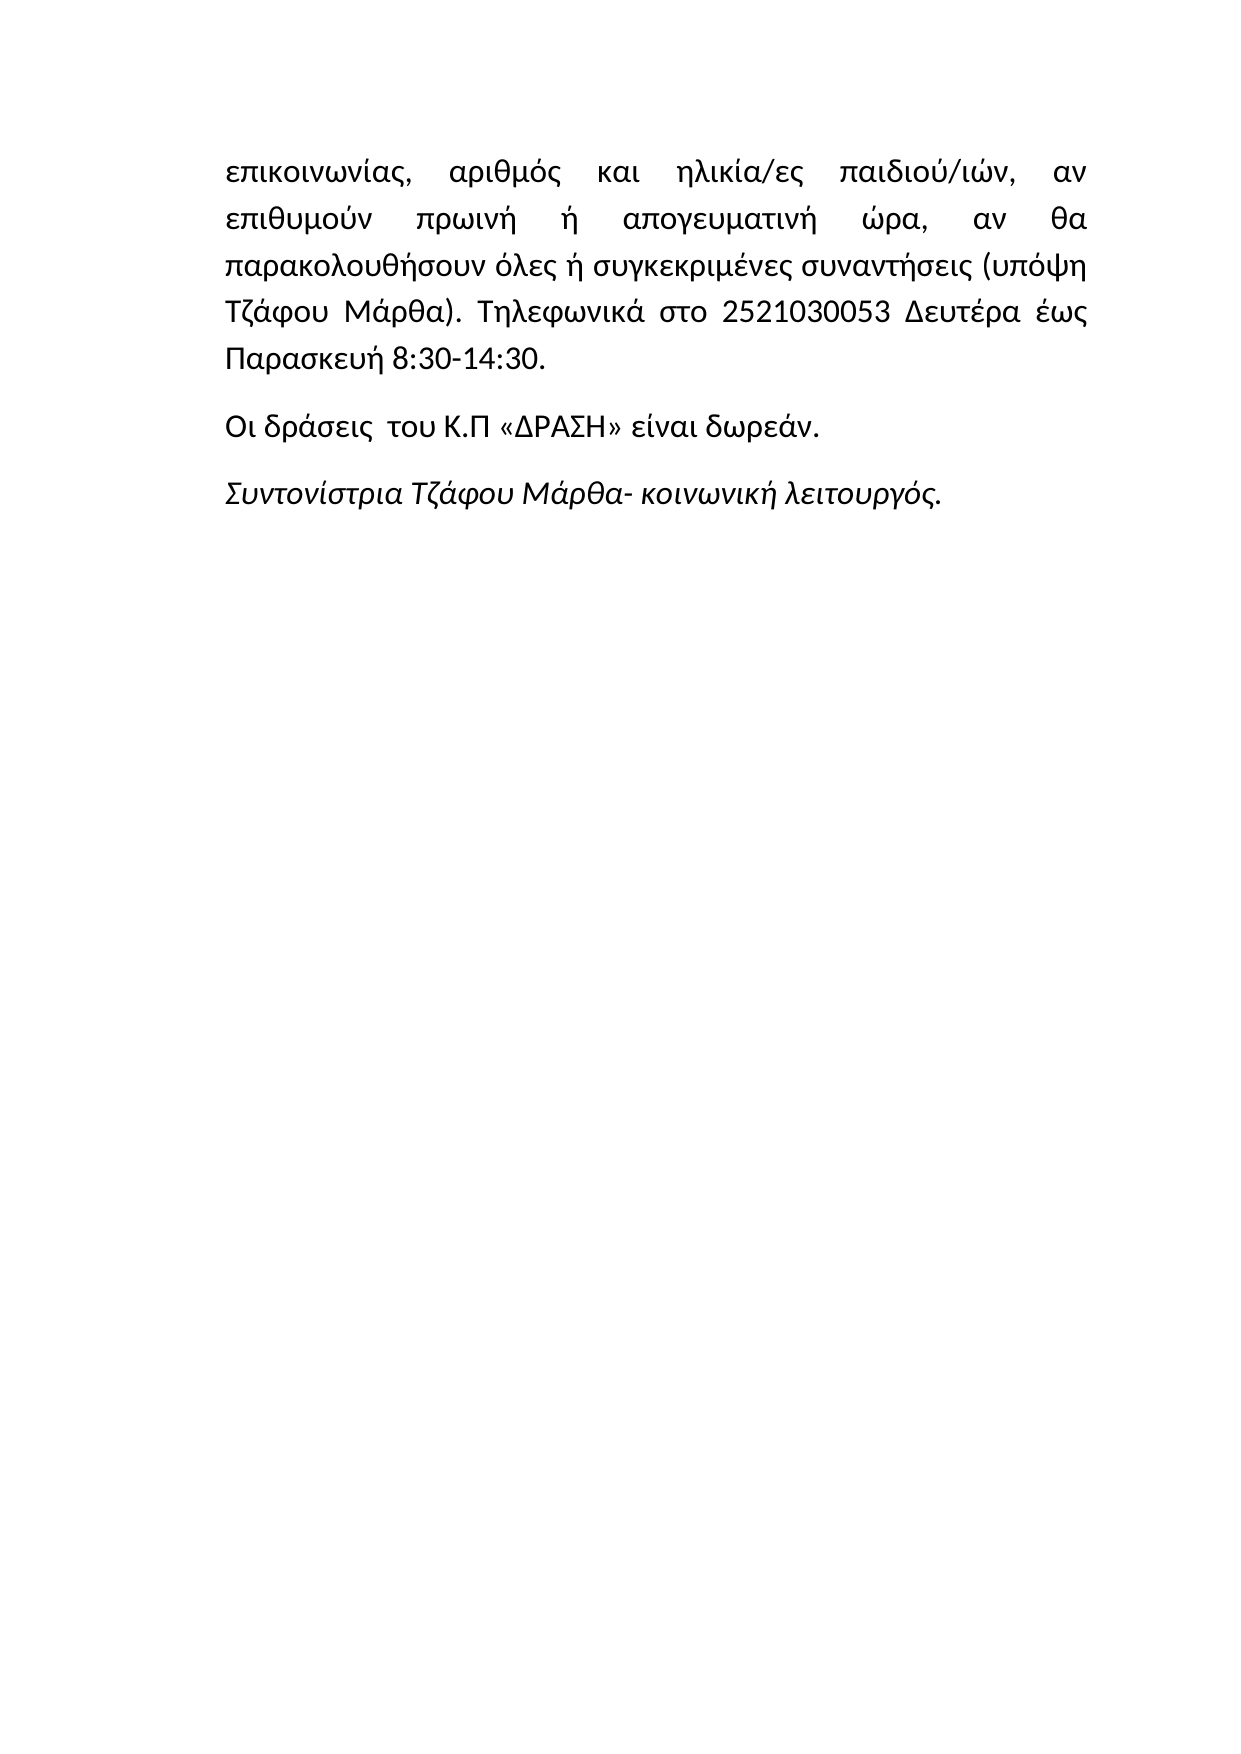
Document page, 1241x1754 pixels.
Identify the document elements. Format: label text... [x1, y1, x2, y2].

text Συντονίστρια Τζάφου Μάρθα- κοινωνική λειτουργός. [225, 472, 1088, 513]
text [225, 150, 1088, 378]
text Οι δράσεις του Κ.Π «ΔΡΑΣΗ» είναι δωρεάν. [225, 405, 1088, 445]
